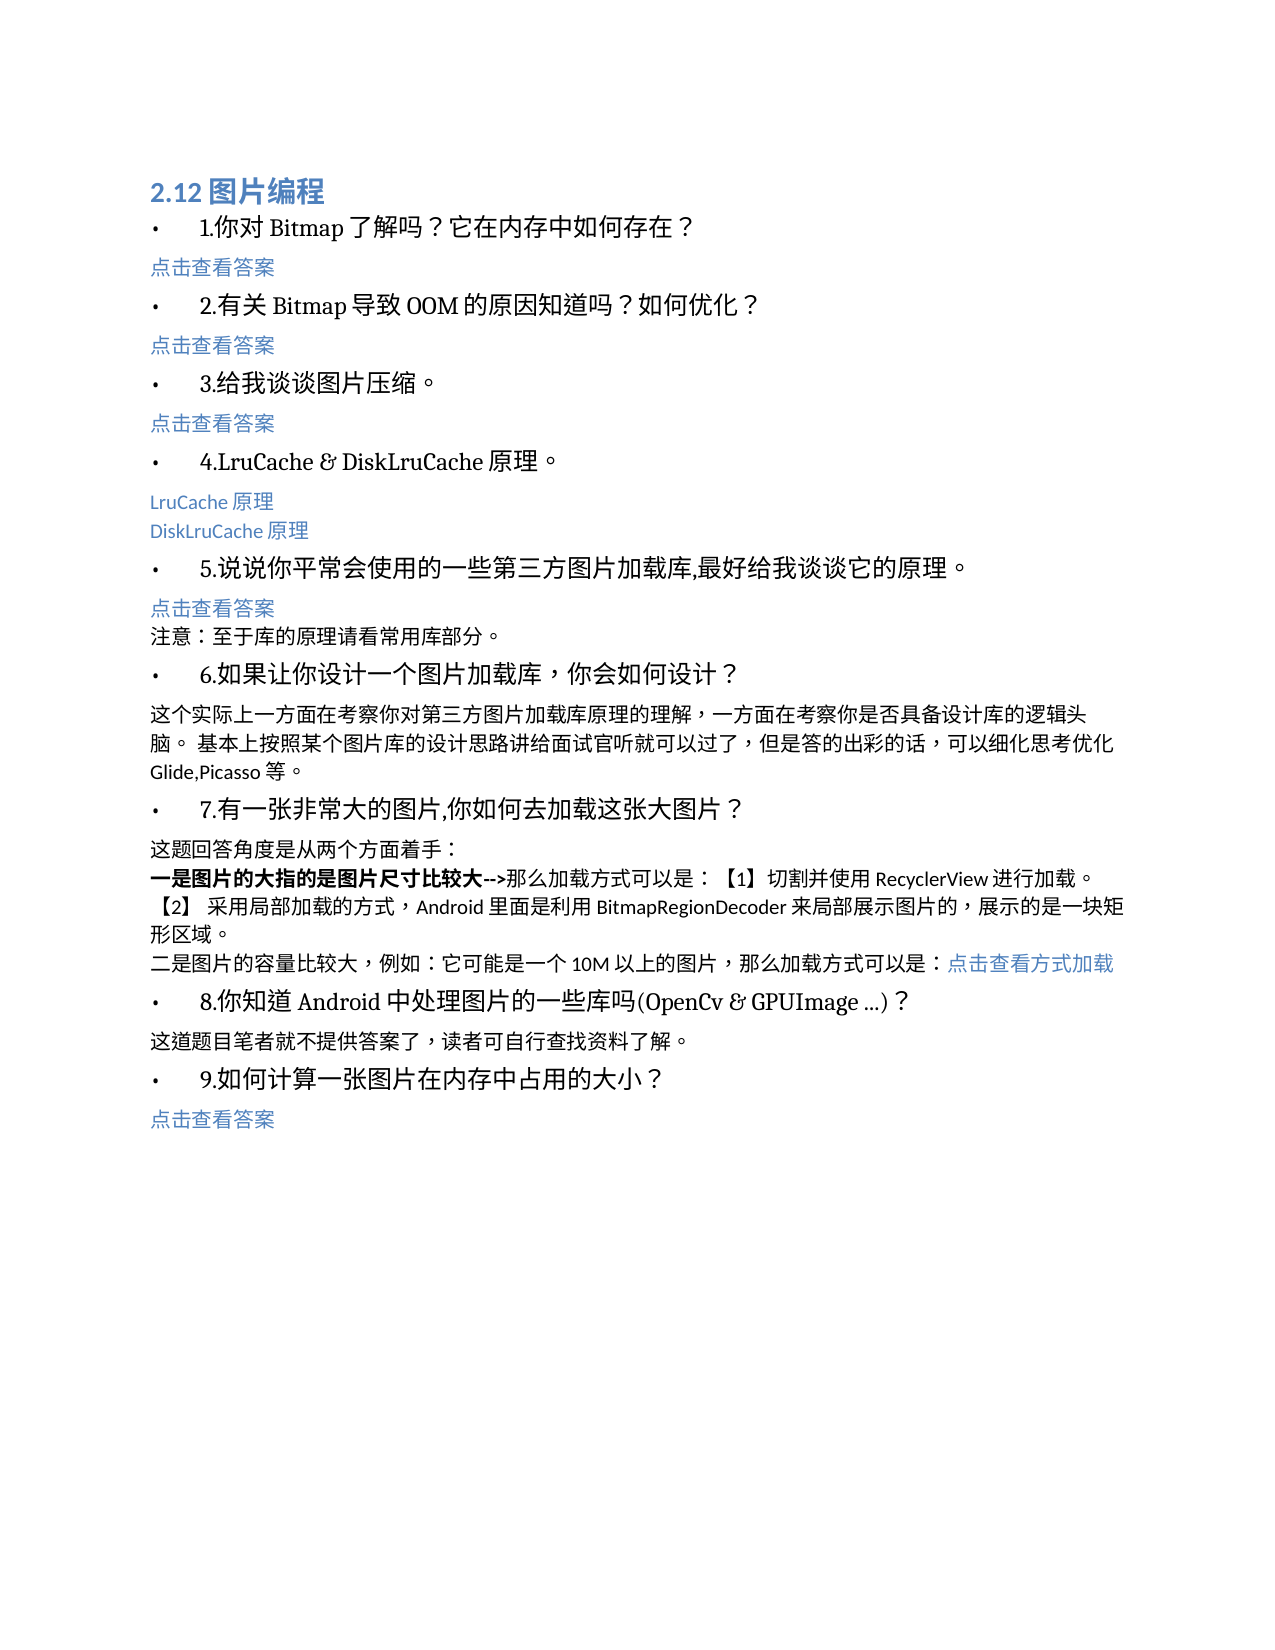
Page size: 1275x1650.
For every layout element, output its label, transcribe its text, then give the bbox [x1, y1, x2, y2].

list 9.如何计算一张图片在内存中占用的大小？ [150, 1066, 1125, 1095]
list 2.有关Bitmap导致OOM的原因知道吗？如何优化？ [150, 292, 1125, 321]
text 点击查看答案 注意：至于库的原理请看常用库部分。 [150, 594, 1125, 651]
text 点击查看答案 [150, 253, 1125, 282]
text 点击查看答案 [150, 409, 1125, 438]
list 6.如果让你设计一个图片加载库，你会如何设计？ [150, 661, 1125, 690]
text LruCache原理 DiskLruCache原理 [150, 487, 1125, 544]
text 点击查看答案 [150, 331, 1125, 360]
list 5.说说你平常会使用的一些第三方图片加载库,最好给我谈谈它的原理。 [150, 555, 1125, 583]
subtitle 2.12 图片编程 [150, 171, 1125, 211]
text 这道题目笔者就不提供答案了，读者可自行查找资料了解。 [150, 1027, 1125, 1056]
list 1.你对Bitmap了解吗？它在内存中如何存在？ [150, 214, 1125, 243]
text 这个实际上一方面在考察你对第三方图片加载库原理的理解，一方面在考察你是否具备设计库的逻辑头脑。 基本上按照某个图片库的设计思路讲给面试官听就可以过了，但是答的出彩的话，可以细化思考优化Glide,Picasso等。 [150, 700, 1125, 786]
list 3.给我谈谈图片压缩。 [150, 370, 1125, 399]
text 这题回答角度是从两个方面着手： 一是图片的大指的是图片尺寸比较大-->那么加载方式可以是：【1】切割并使用RecyclerView进行加载。 【2】 采用局部加载的方式，Android里面是利用BitmapRegionDecoder来局部展示图片的，展示的是一块矩形区域。 二是图片的容量比较大，例如：它可能是一个10M以上的图片，那么加载方式可以是：点击查看方式加载 [150, 835, 1125, 977]
list 7.有一张非常大的图片,你如何去加载这张大图片？ [150, 796, 1125, 825]
text 点击查看答案 [150, 1105, 1125, 1133]
list 4.LruCache & DiskLruCache原理。 [150, 448, 1125, 477]
list 8.你知道Android中处理图片的一些库吗(OpenCv & GPUImage ...)？ [150, 988, 1125, 1017]
